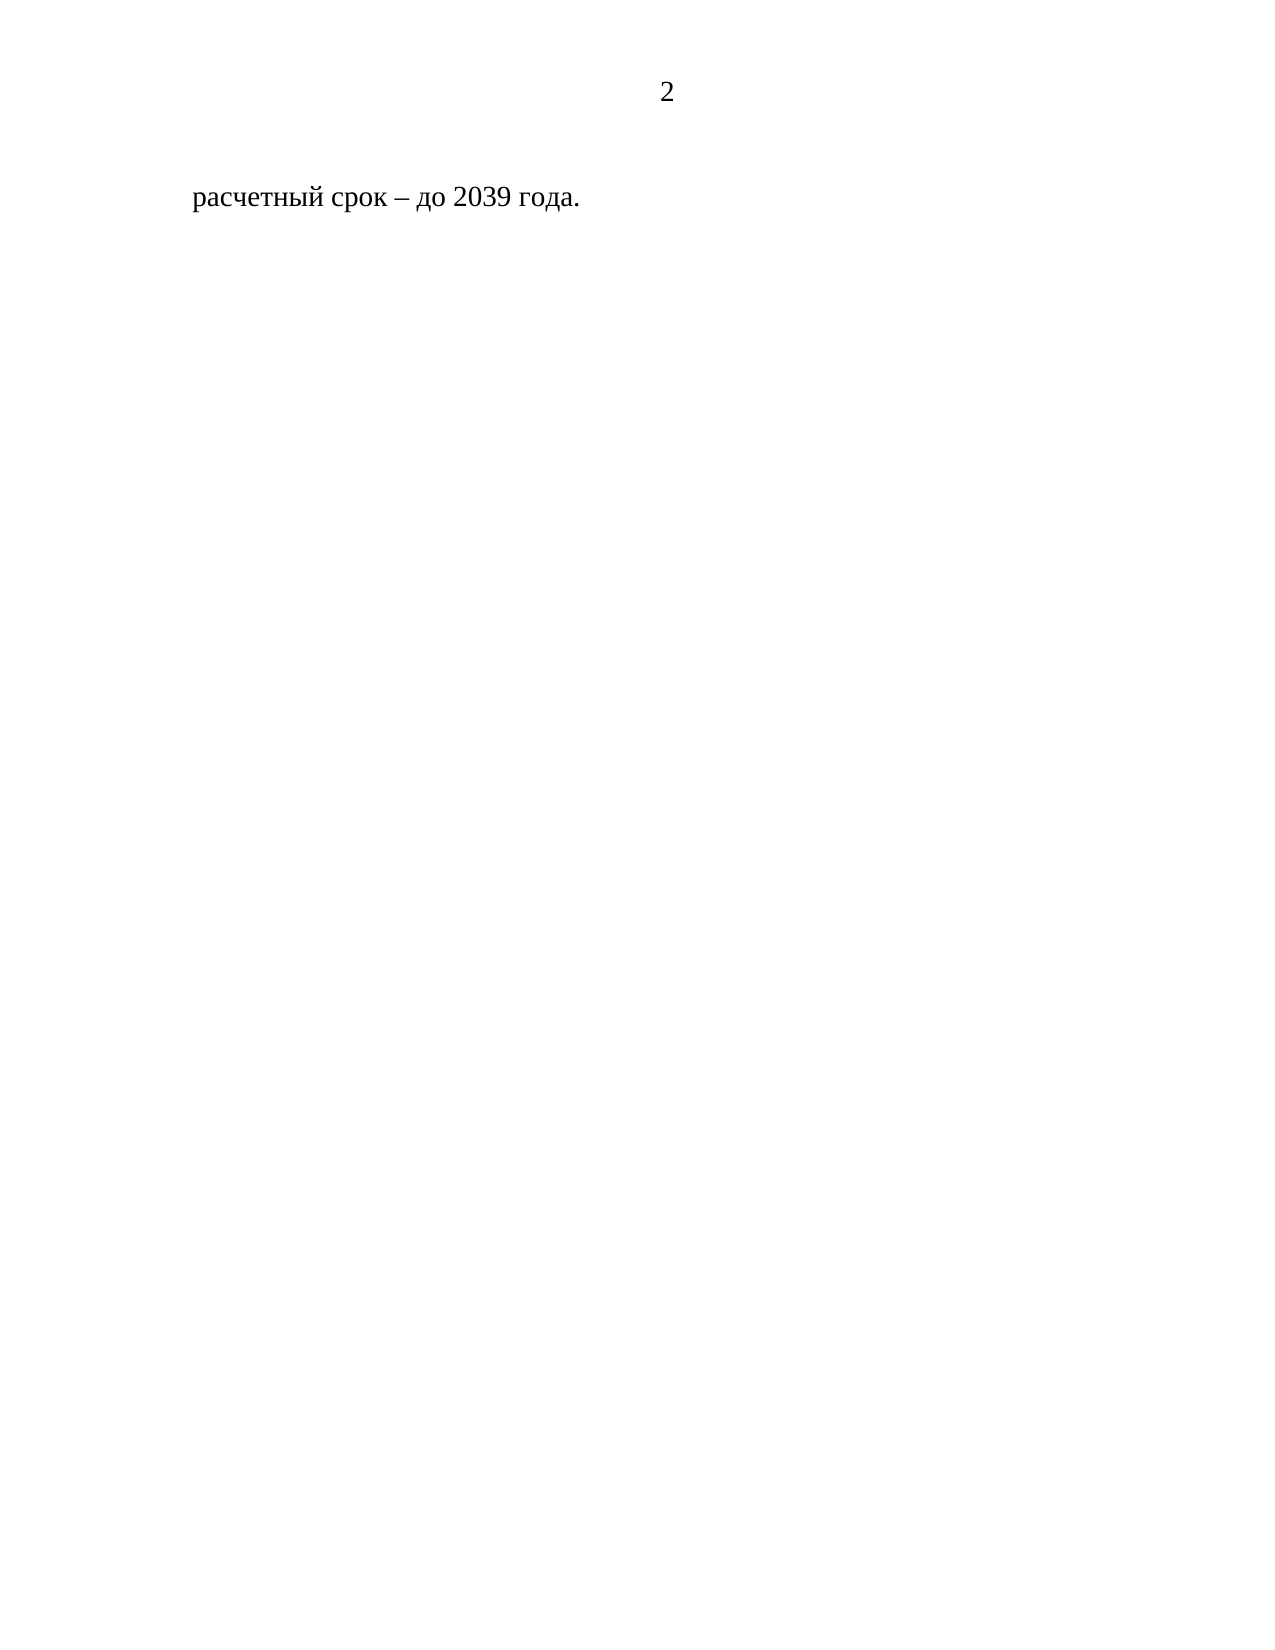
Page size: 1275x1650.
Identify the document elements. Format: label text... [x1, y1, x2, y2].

text расчетный срок – до 2039 года. [118, 179, 1216, 213]
